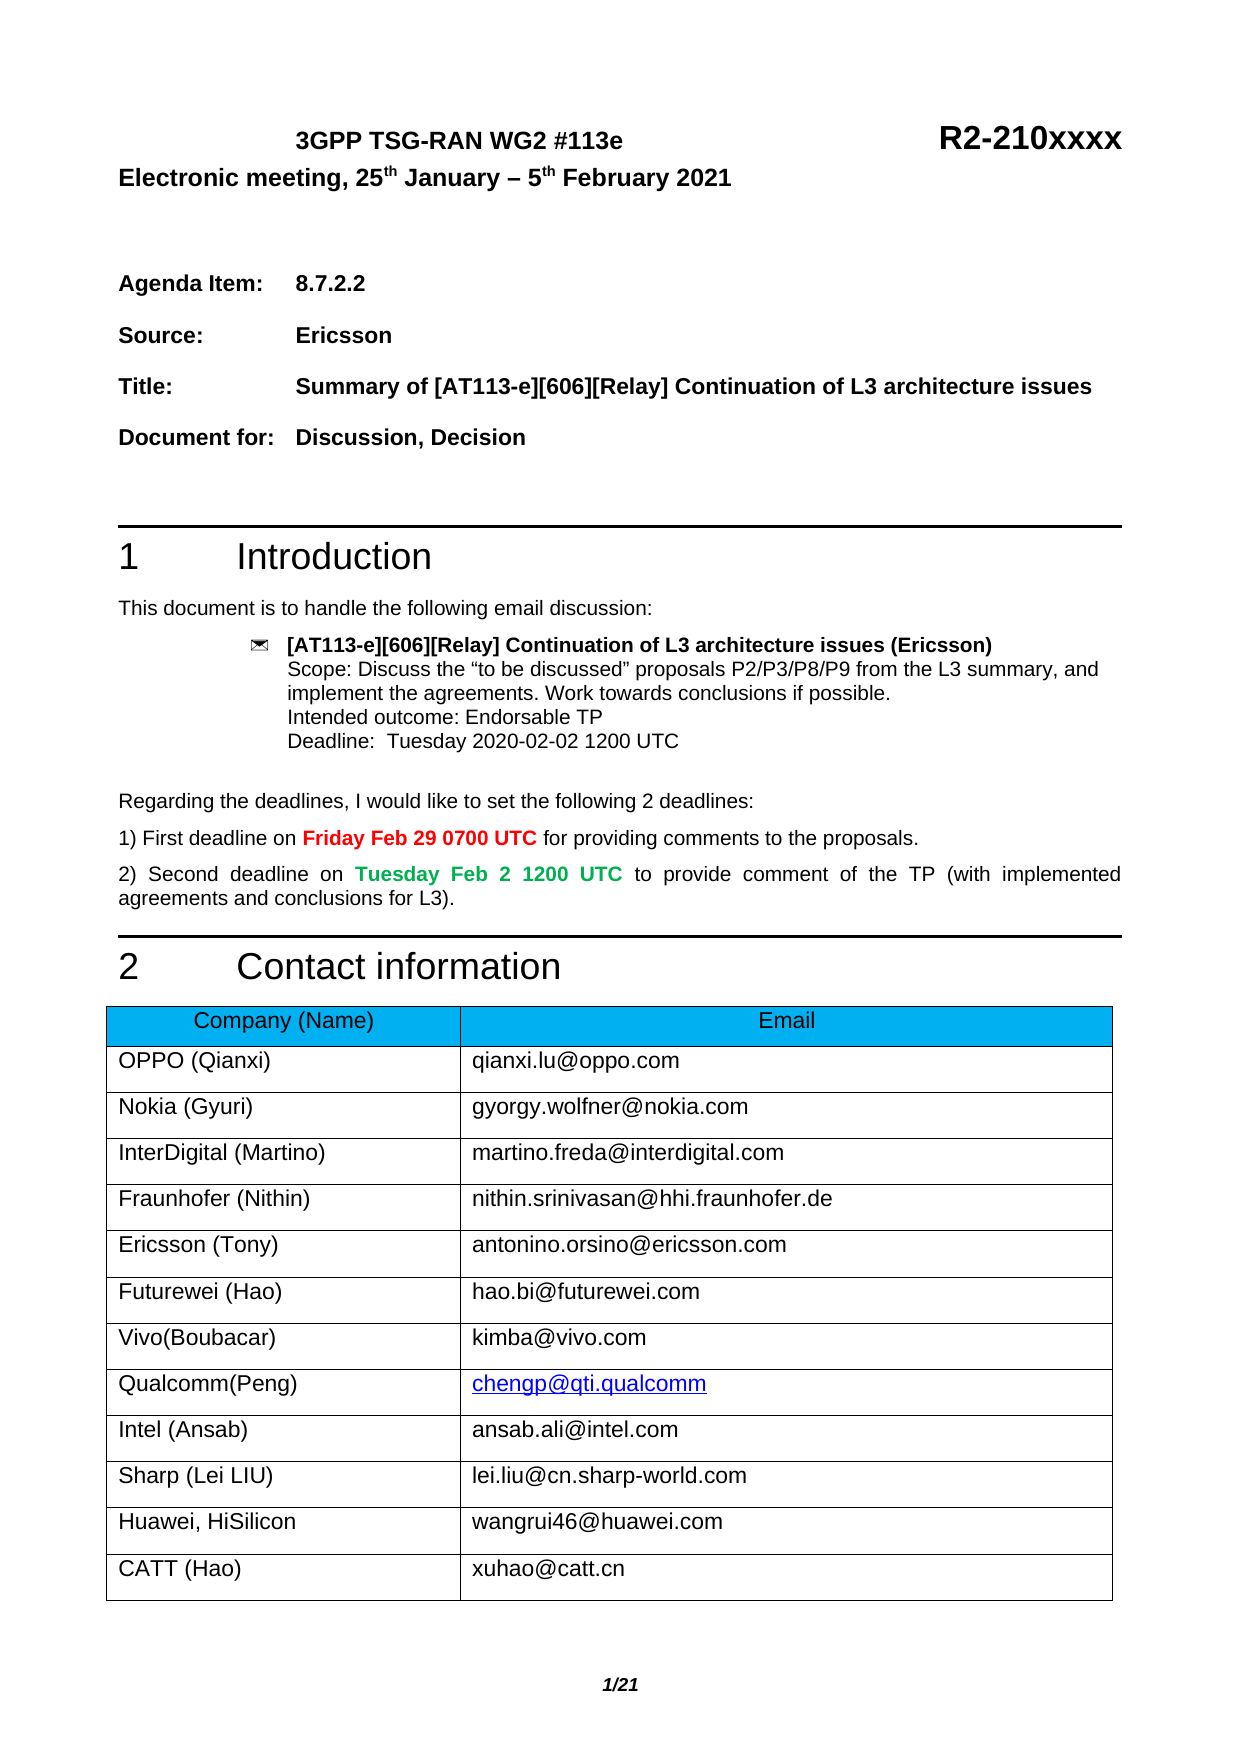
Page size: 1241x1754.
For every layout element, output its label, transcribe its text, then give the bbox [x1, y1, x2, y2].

table_cell OPPO (Qianxi) [107, 1047, 460, 1092]
text Agenda Item: 8.7.2.2 [118, 270, 1122, 297]
table_cell chengp@qti.qualcomm [461, 1370, 1112, 1415]
text Title: Summary of [AT113-e][606][Relay] Continuation of L3 architecture issues [118, 373, 1122, 399]
table_cell CATT (Hao) [107, 1555, 460, 1599]
table_cell lei.liu@cn.sharp-world.com [461, 1462, 1112, 1507]
text Intended outcome: Endorsable TP [249, 704, 1122, 728]
table_cell ansab.ali@intel.com [461, 1416, 1112, 1461]
table_cell nithin.srinivasan@hhi.fraunhofer.de [461, 1185, 1112, 1230]
table_cell Nokia (Gyuri) [107, 1093, 460, 1138]
text Scope: Discuss the “to be discussed” proposals P2/P3/P8/P9 from the L3 summary, and implement the agreements. Work towards conclusions if possible. [249, 657, 1122, 704]
table_cell qianxi.lu@oppo.com [461, 1047, 1112, 1092]
text This document is to handle the following email discussion: [118, 596, 1122, 620]
table_cell Vivo(Boubacar) [107, 1324, 460, 1369]
table_cell xuhao@catt.cn [461, 1555, 1112, 1599]
table_header Company (Name) [107, 1007, 460, 1046]
text Document for: Discussion, Decision [118, 424, 1122, 451]
table_cell hao.bi@futurewei.com [461, 1278, 1112, 1323]
table_cell martino.freda@interdigital.com [461, 1139, 1112, 1184]
text Electronic meeting, 25th January – 5th February 2021 [118, 163, 1122, 192]
table_cell Sharp (Lei LIU) [107, 1462, 460, 1507]
table_cell antonino.orsino@ericsson.com [461, 1231, 1112, 1277]
text 1) First deadline on Friday Feb 29 0700 UTC for providing comments to the proposals. [118, 825, 1122, 849]
table_cell Intel (Ansab) [107, 1416, 460, 1461]
subtitle 1 Introduction [118, 528, 1122, 577]
table_cell gyorgy.wolfner@nokia.com [461, 1093, 1112, 1138]
table_cell Futurewei (Hao) [107, 1278, 460, 1323]
table_cell wangrui46@huawei.com [461, 1508, 1112, 1553]
text Deadline: Tuesday 2020-02-02 1200 UTC [249, 728, 1122, 752]
subtitle 2 Contact information [118, 938, 1122, 987]
table_header Email [461, 1007, 1112, 1046]
text Source: Ericsson [118, 322, 1122, 348]
text 2) Second deadline on Tuesday Feb 2 1200 UTC to provide comment of the TP (with implemented agreements and conclusions for L3). [118, 862, 1122, 910]
table_cell Qualcomm(Peng) [107, 1370, 460, 1415]
text [AT113-e][606][Relay] Continuation of L3 architecture issues (Ericsson) [249, 632, 1122, 657]
table_cell Ericsson (Tony) [107, 1231, 460, 1277]
table_cell Fraunhofer (Nithin) [107, 1185, 460, 1230]
table_cell InterDigital (Martino) [107, 1139, 460, 1184]
table_cell Huawei, HiSilicon [107, 1508, 460, 1553]
text Regarding the deadlines, I would like to set the following 2 deadlines: [118, 789, 1122, 813]
table_cell kimba@vivo.com [461, 1324, 1112, 1369]
text 3GPP TSG-RAN WG2 #113e R2-210xxxx [118, 118, 1122, 157]
